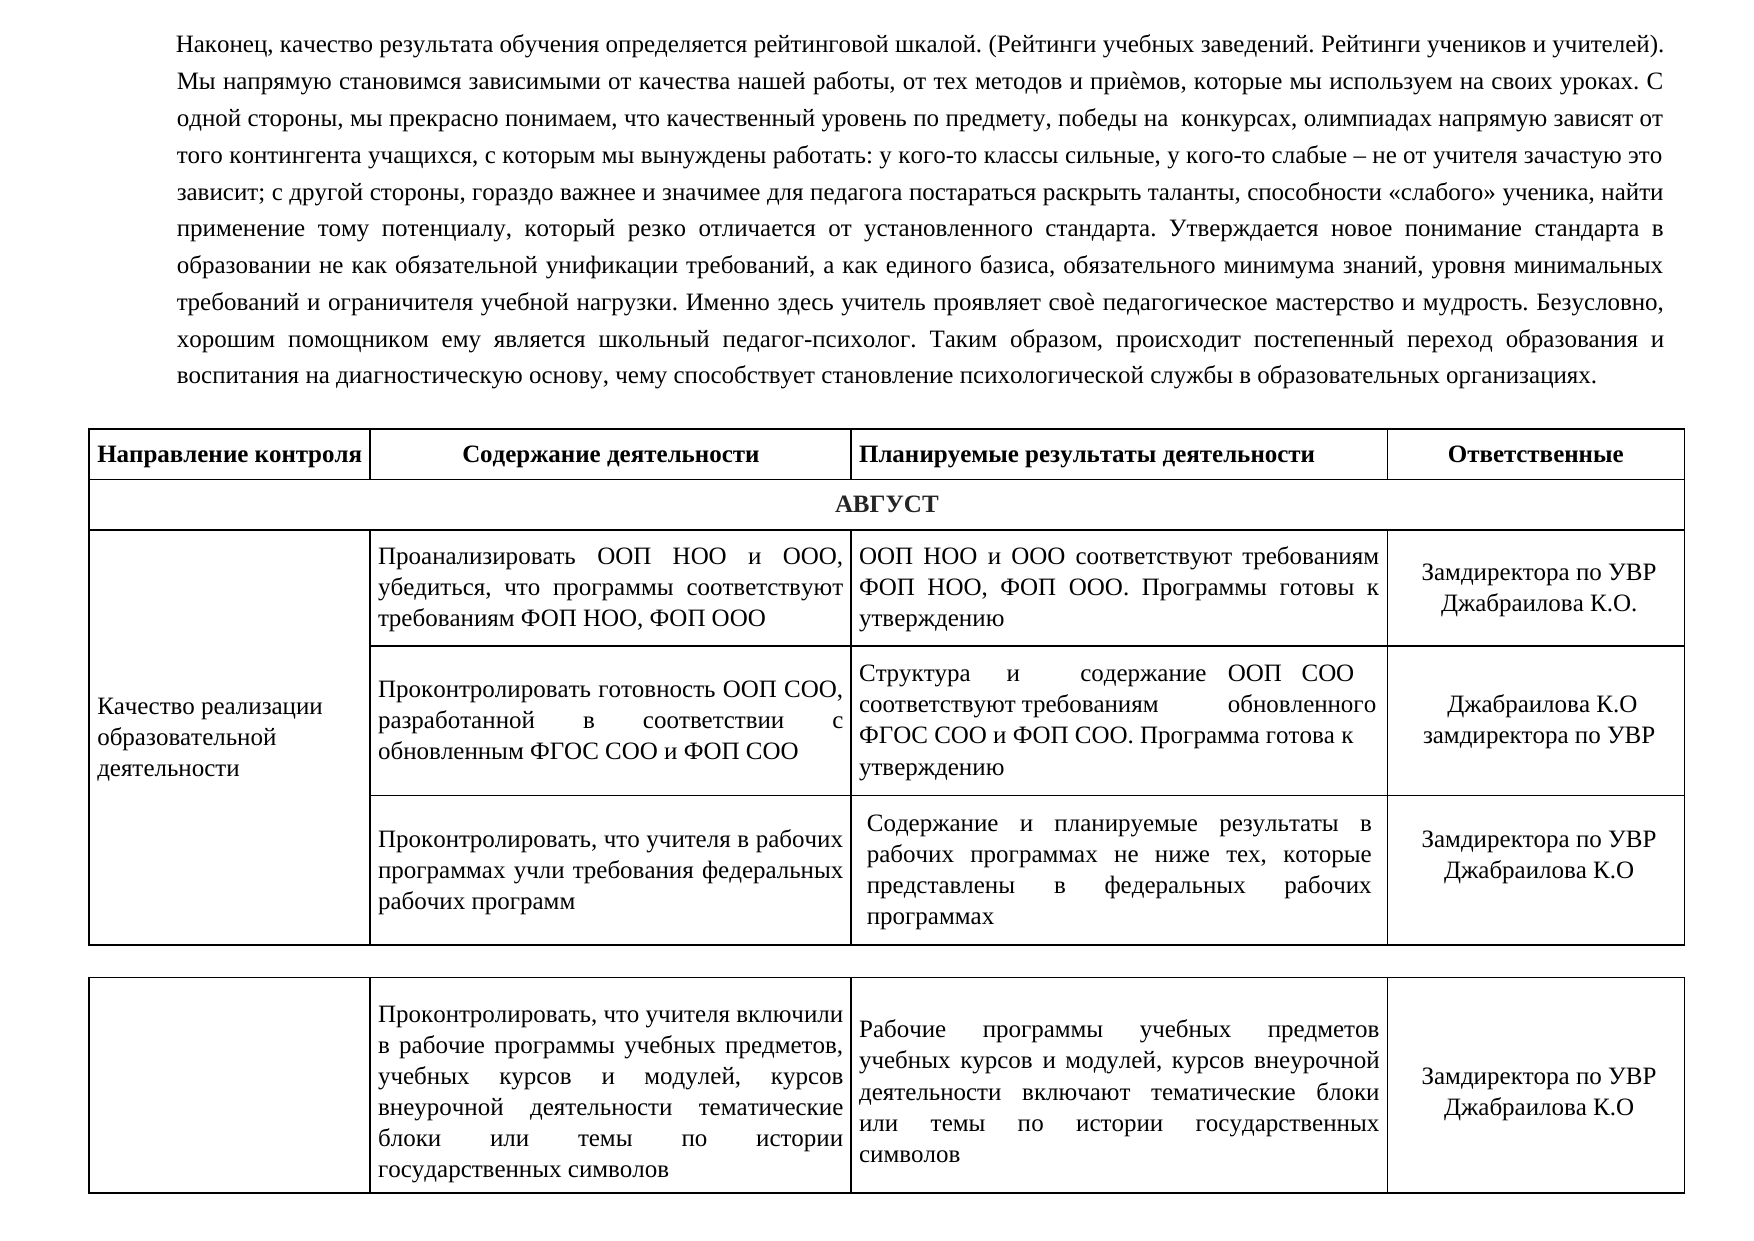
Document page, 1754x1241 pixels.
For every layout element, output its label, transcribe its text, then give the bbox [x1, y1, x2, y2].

table_cell Джабраилова К.О замдиректора по УВР [1388, 647, 1684, 795]
table_header Рабочие программы учебных предметов учебных курсов и модулей, курсов внеурочной деятельности включают тематические блоки или темы по истории государственных символов [852, 978, 1387, 1192]
table_cell Замдиректора по УВР Джабраилова К.О [1388, 796, 1684, 944]
table_cell Замдиректора по УВР Джабраилова К.О. [1388, 531, 1684, 645]
table_cell АВГУСТ [370, 480, 1387, 529]
table_header Планируемые результаты деятельности [852, 430, 1387, 478]
table_cell Проконтролировать, что учителя в рабочих программах учли требования федеральных рабочих программ [371, 796, 850, 944]
table_header Ответственные [1388, 430, 1684, 478]
table_cell Качество реализации образовательной деятельности [90, 531, 369, 944]
table_cell Структура и содержание ООП СОО соответствуют требованиям обновленного ФГОС СОО и ФОП СОО. Программа готова к утверждению [852, 647, 1387, 795]
table_cell [1387, 480, 1684, 529]
table_header Содержание деятельности [371, 430, 850, 478]
table_header [90, 978, 369, 1192]
table_cell [90, 480, 370, 529]
table_cell ООП НОО и ООО соответствуют требованиям ФОП НОО, ФОП ООО. Программы готовы к утверждению [852, 531, 1387, 645]
table_cell Проанализировать ООП НОО и ООО, убедиться, что программы соответствуют требованиям ФОП НОО, ФОП ООО [371, 531, 850, 645]
table_cell Содержание и планируемые результаты в рабочих программах не ниже тех, которые представлены в федеральных рабочих программах [852, 796, 1387, 944]
table_cell Проконтролировать готовность ООП СОО, разработанной в соответствии с обновленным ФГОС СОО и ФОП СОО [371, 647, 850, 795]
table_header Проконтролировать, что учителя включили в рабочие программы учебных предметов, учебных курсов и модулей, курсов внеурочной деятельности тематические блоки или темы по истории государственных символов [371, 978, 850, 1192]
text Наконец, качество результата обучения определяется рейтинговой шкалой. (Рейтинги учебных заведений. Рейтинги учеников и учителей). Мы напрямую становимся зависимыми от качества нашей работы, от тех методов и приѐмов, которые мы используем на своих уроках. С одной стороны, мы прекрасно понимаем, что качественный уровень по предмету, победы на конкурсах, олимпиадах напрямую зависят от того контингента учащихся, с которым мы вынуждены работать: у кого-то классы сильные, у кого-то слабые – не от учителя зачастую это зависит; с другой стороны, гораздо важнее и значимее для педагога постараться раскрыть таланты, способности «слабого» ученика, найти применение тому потенциалу, который резко отличается от установленного стандарта. Утверждается новое понимание стандарта в образовании не как обязательной унификации требований, а как единого базиса, обязательного минимума знаний, уровня минимальных требований и ограничителя учебной нагрузки. Именно здесь учитель проявляет своѐ педагогическое мастерство и мудрость. Безусловно, хорошим помощником ему является школьный педагог-психолог. Таким образом, происходит постепенный переход образования и воспитания на диагностическую основу, чему способствует становление психологической службы в образовательных организациях. [176, 29, 1665, 389]
table_header Направление контроля [90, 430, 369, 478]
table_header Замдиректора по УВР Джабраилова К.О [1388, 978, 1684, 1192]
